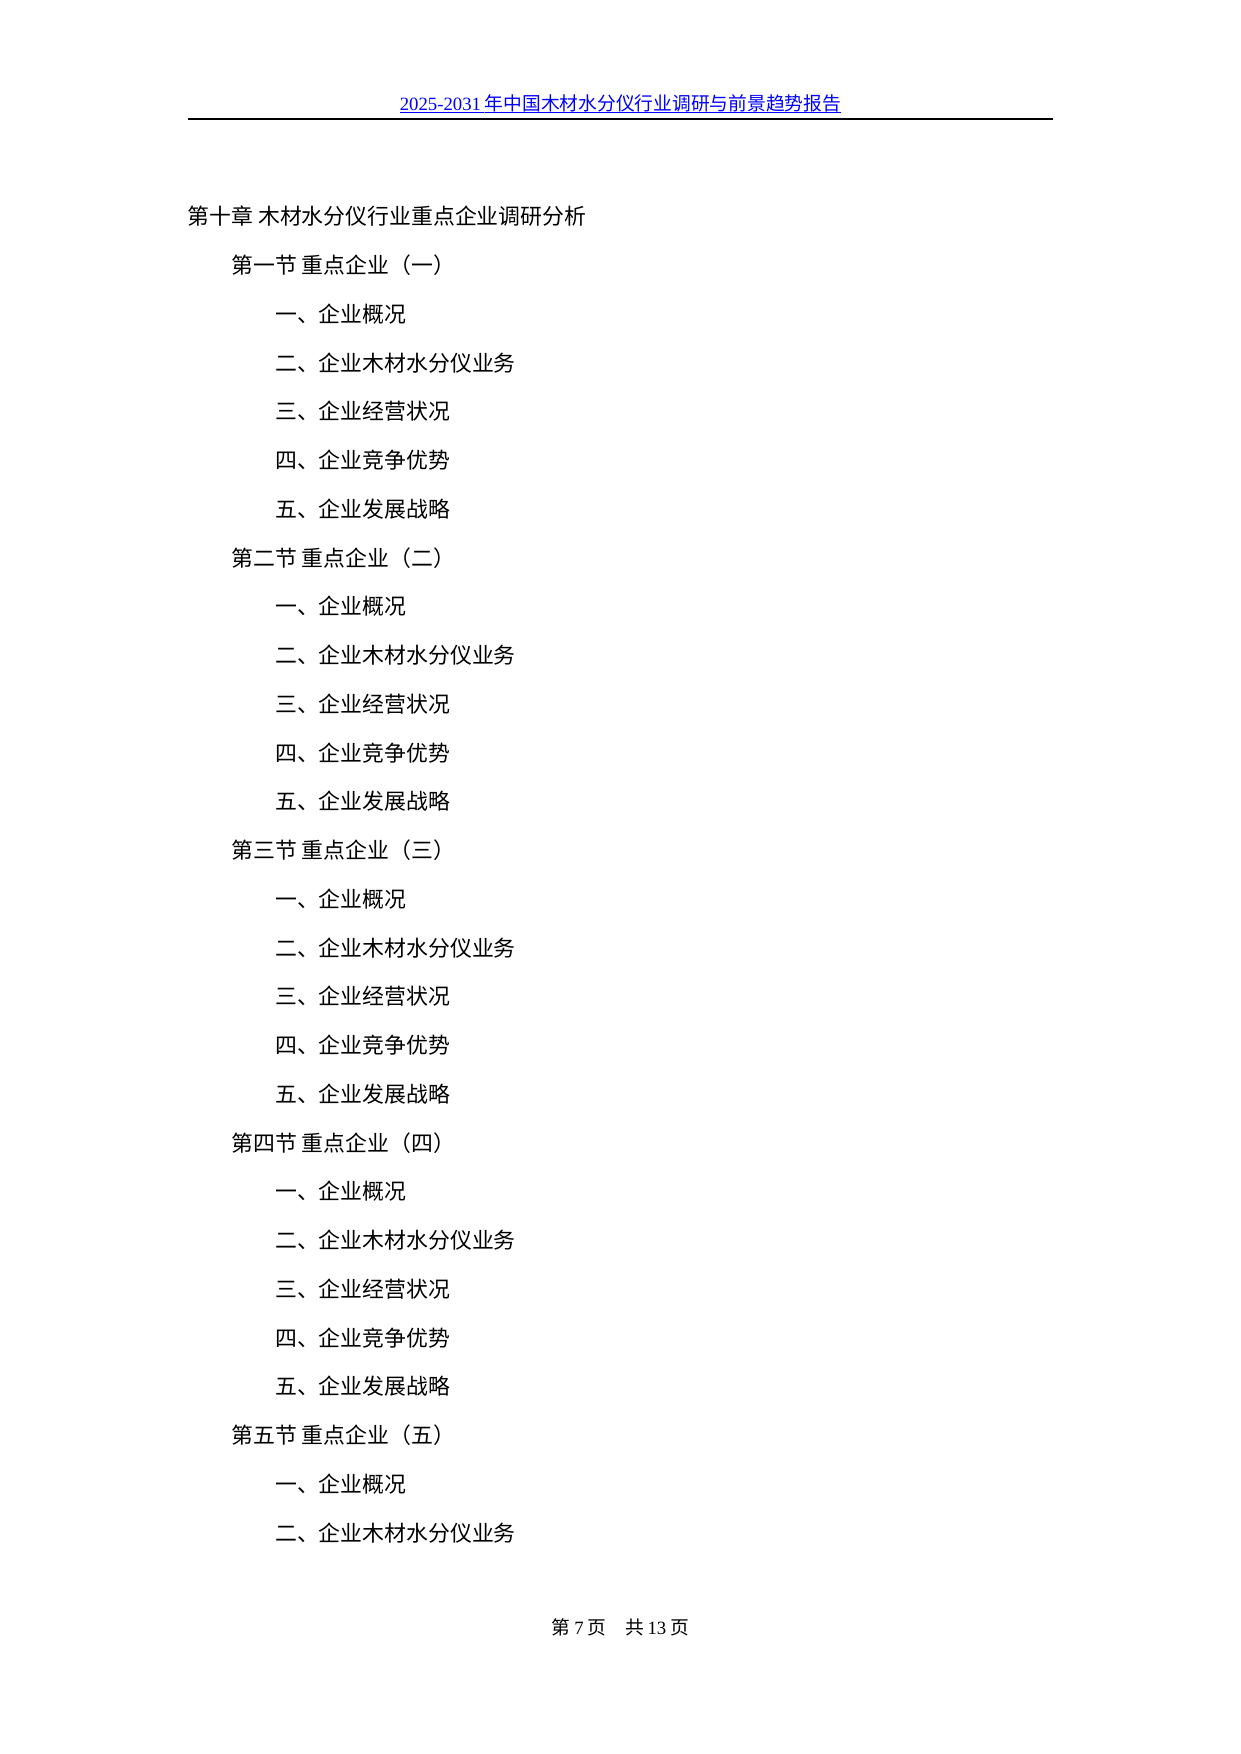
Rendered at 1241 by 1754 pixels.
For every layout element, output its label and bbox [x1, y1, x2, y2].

text [187, 150, 1053, 1548]
